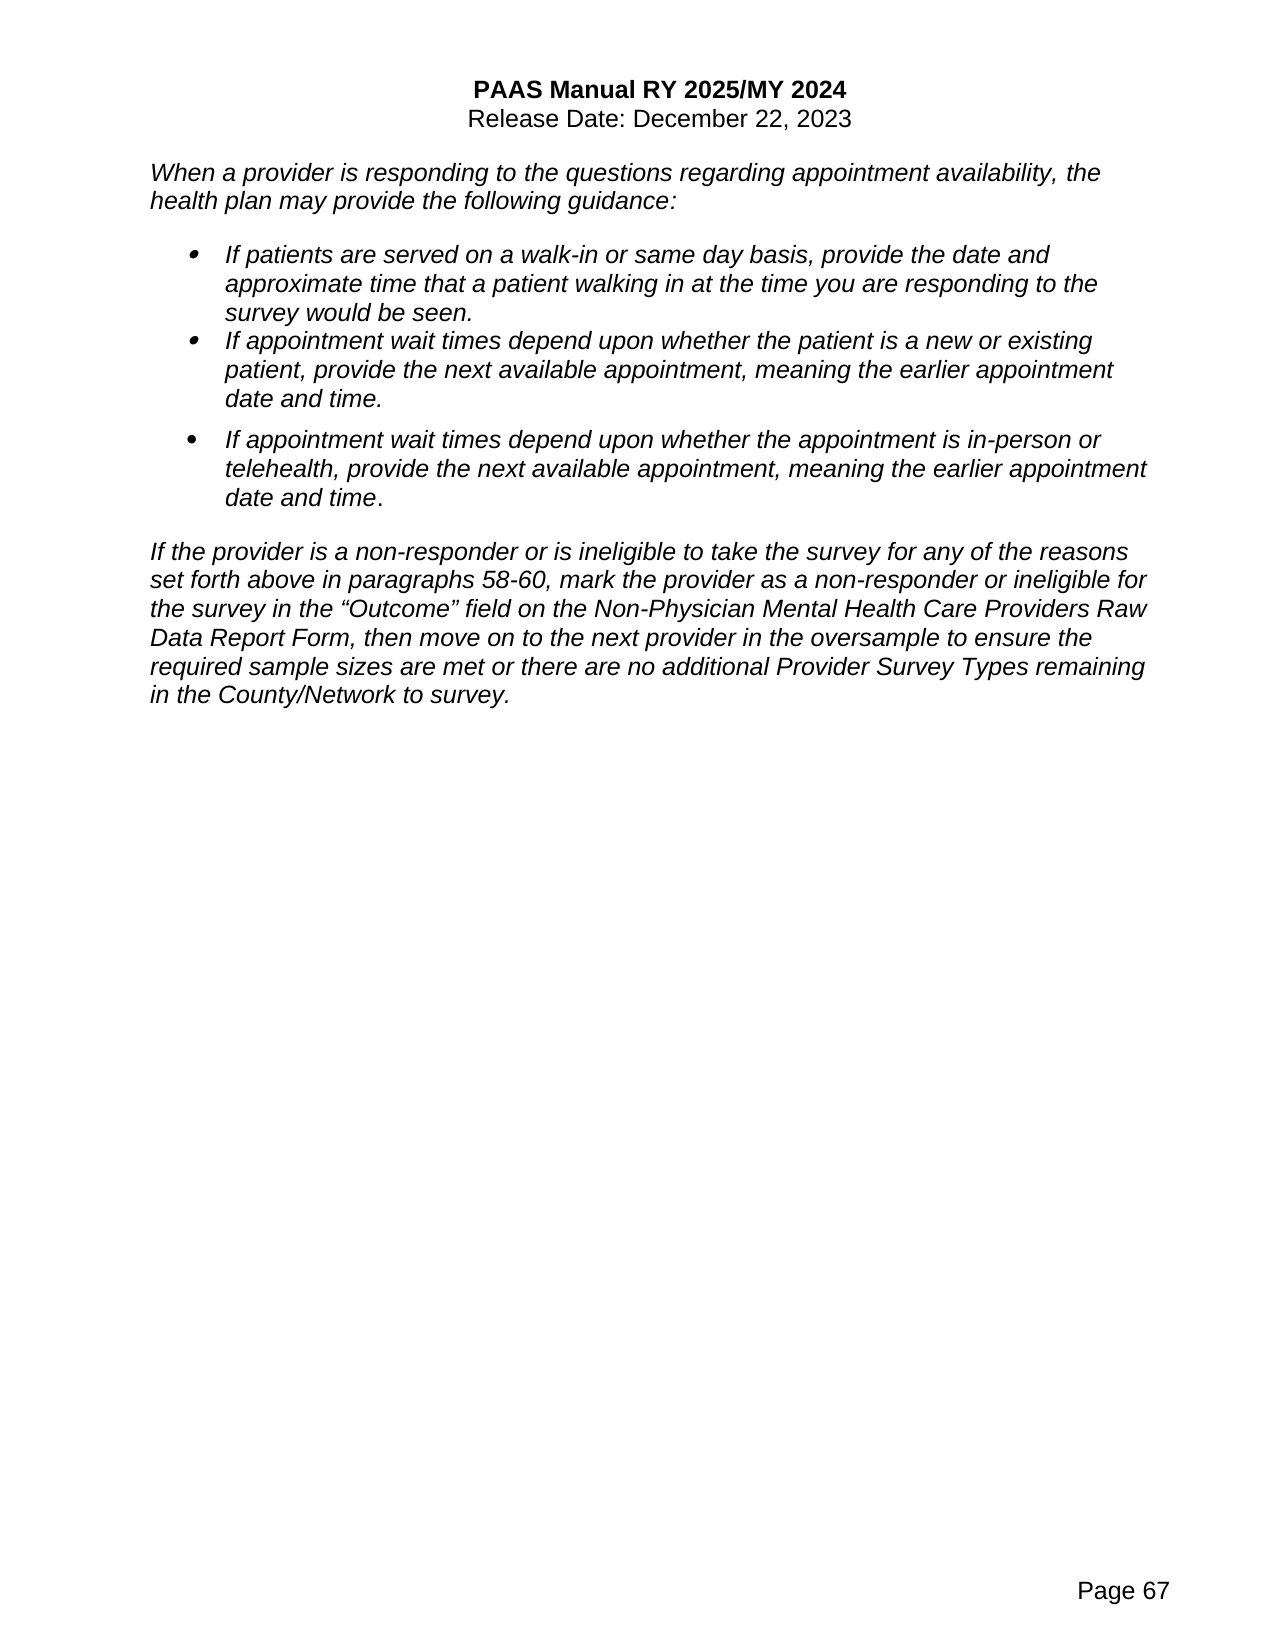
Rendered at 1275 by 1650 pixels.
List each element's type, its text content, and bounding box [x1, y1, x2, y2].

list If appointment wait times depend upon whether the patient is a new or existing patient, provide the next available appointment, meaning the earlier appointment date and time. [187, 326, 1170, 413]
list If appointment wait times depend upon whether the appointment is in-person or telehealth, provide the next available appointment, meaning the earlier appointment date and time. [187, 425, 1170, 512]
list If patients are served on a walk-in or same day basis, provide the date and approximate time that a patient walking in at the time you are responding to the survey would be seen. [187, 240, 1170, 326]
text When a provider is responding to the questions regarding appointment availability, the health plan may provide the following guidance: [150, 157, 1170, 215]
text If the provider is a non-responder or is ineligible to take the survey for any of the reasons set forth above in paragraphs 58-60, mark the provider as a non-responder or ineligible for the survey in the “Outcome” field on the Non-Physician Mental Health Care Providers Raw Data Report Form, then move on to the next provider in the oversample to ensure the required sample sizes are met or there are no additional Provider Survey Types remaining in the County/Network to survey. [150, 537, 1170, 709]
